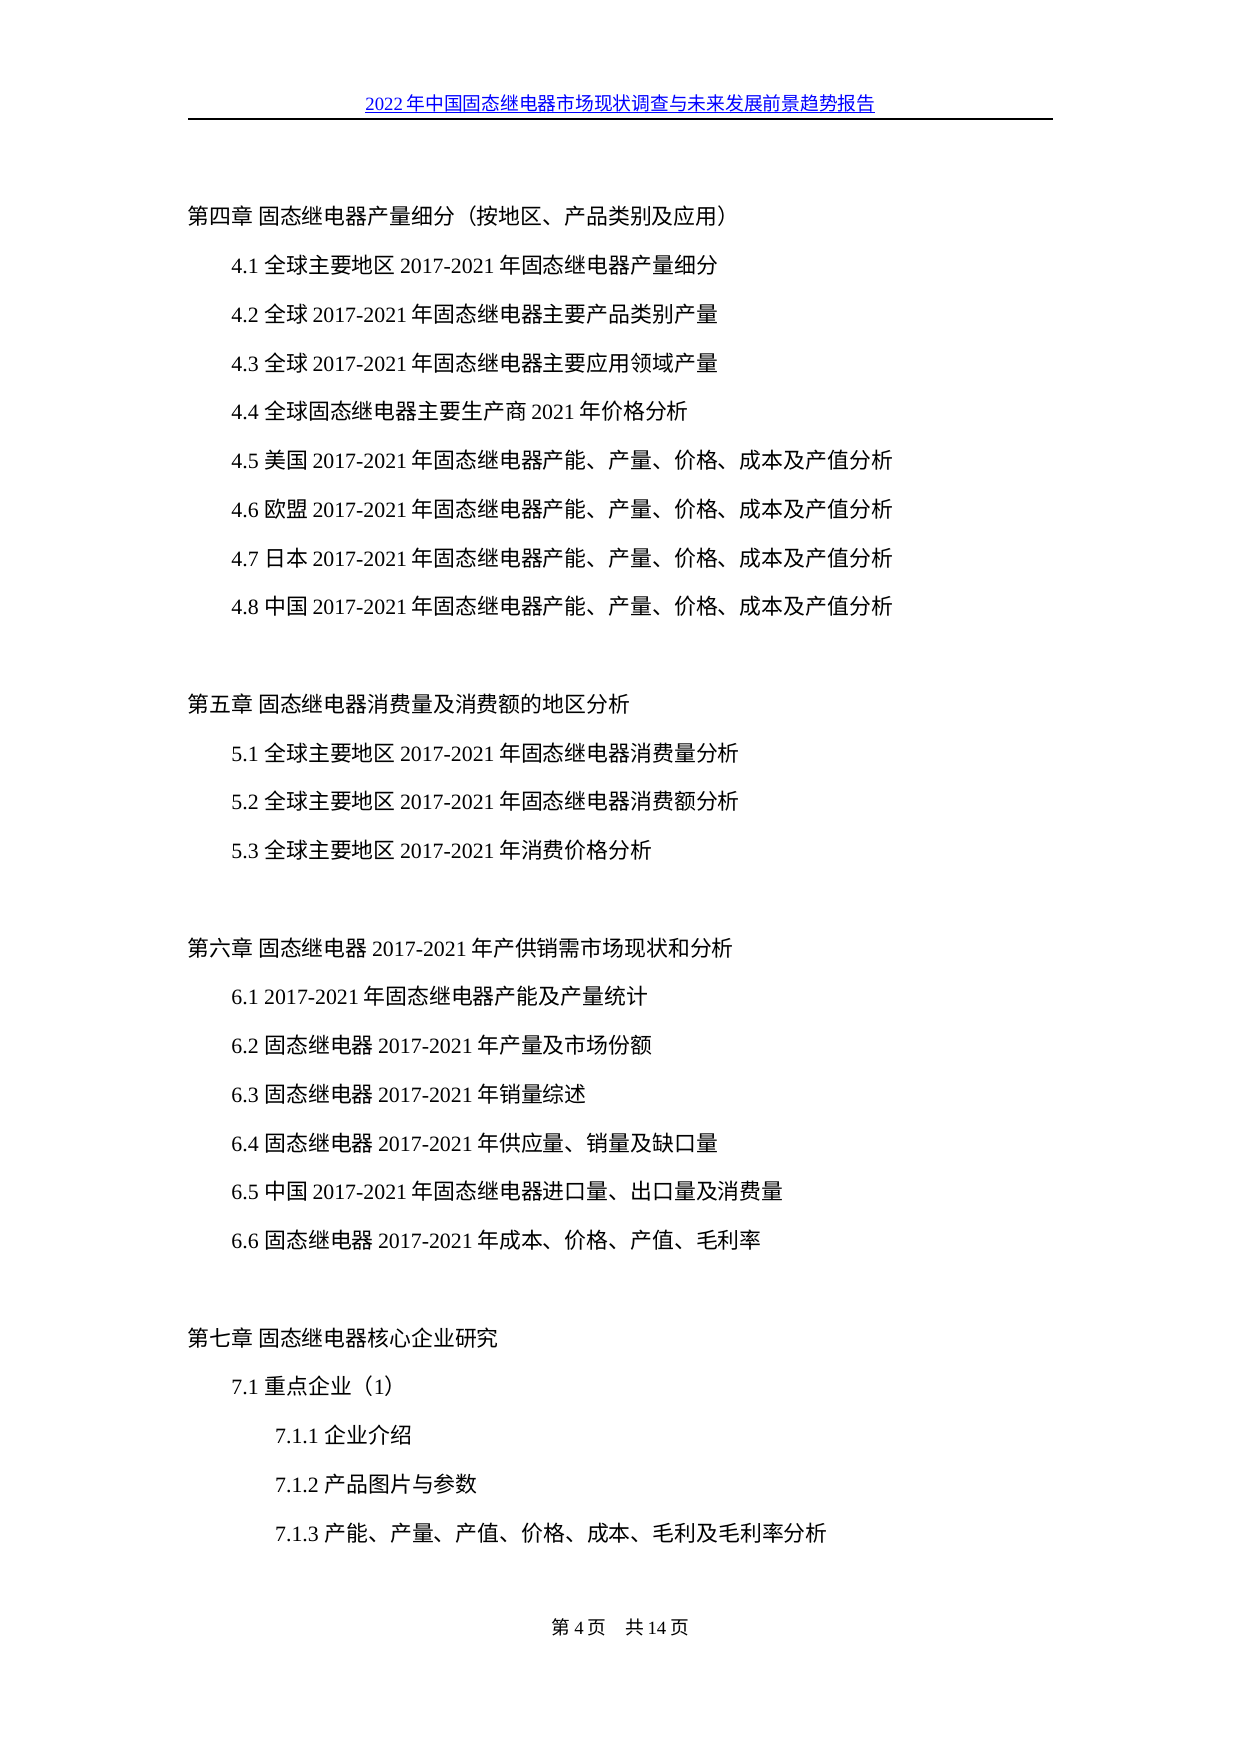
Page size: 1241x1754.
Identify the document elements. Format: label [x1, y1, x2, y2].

text [187, 150, 1053, 1548]
